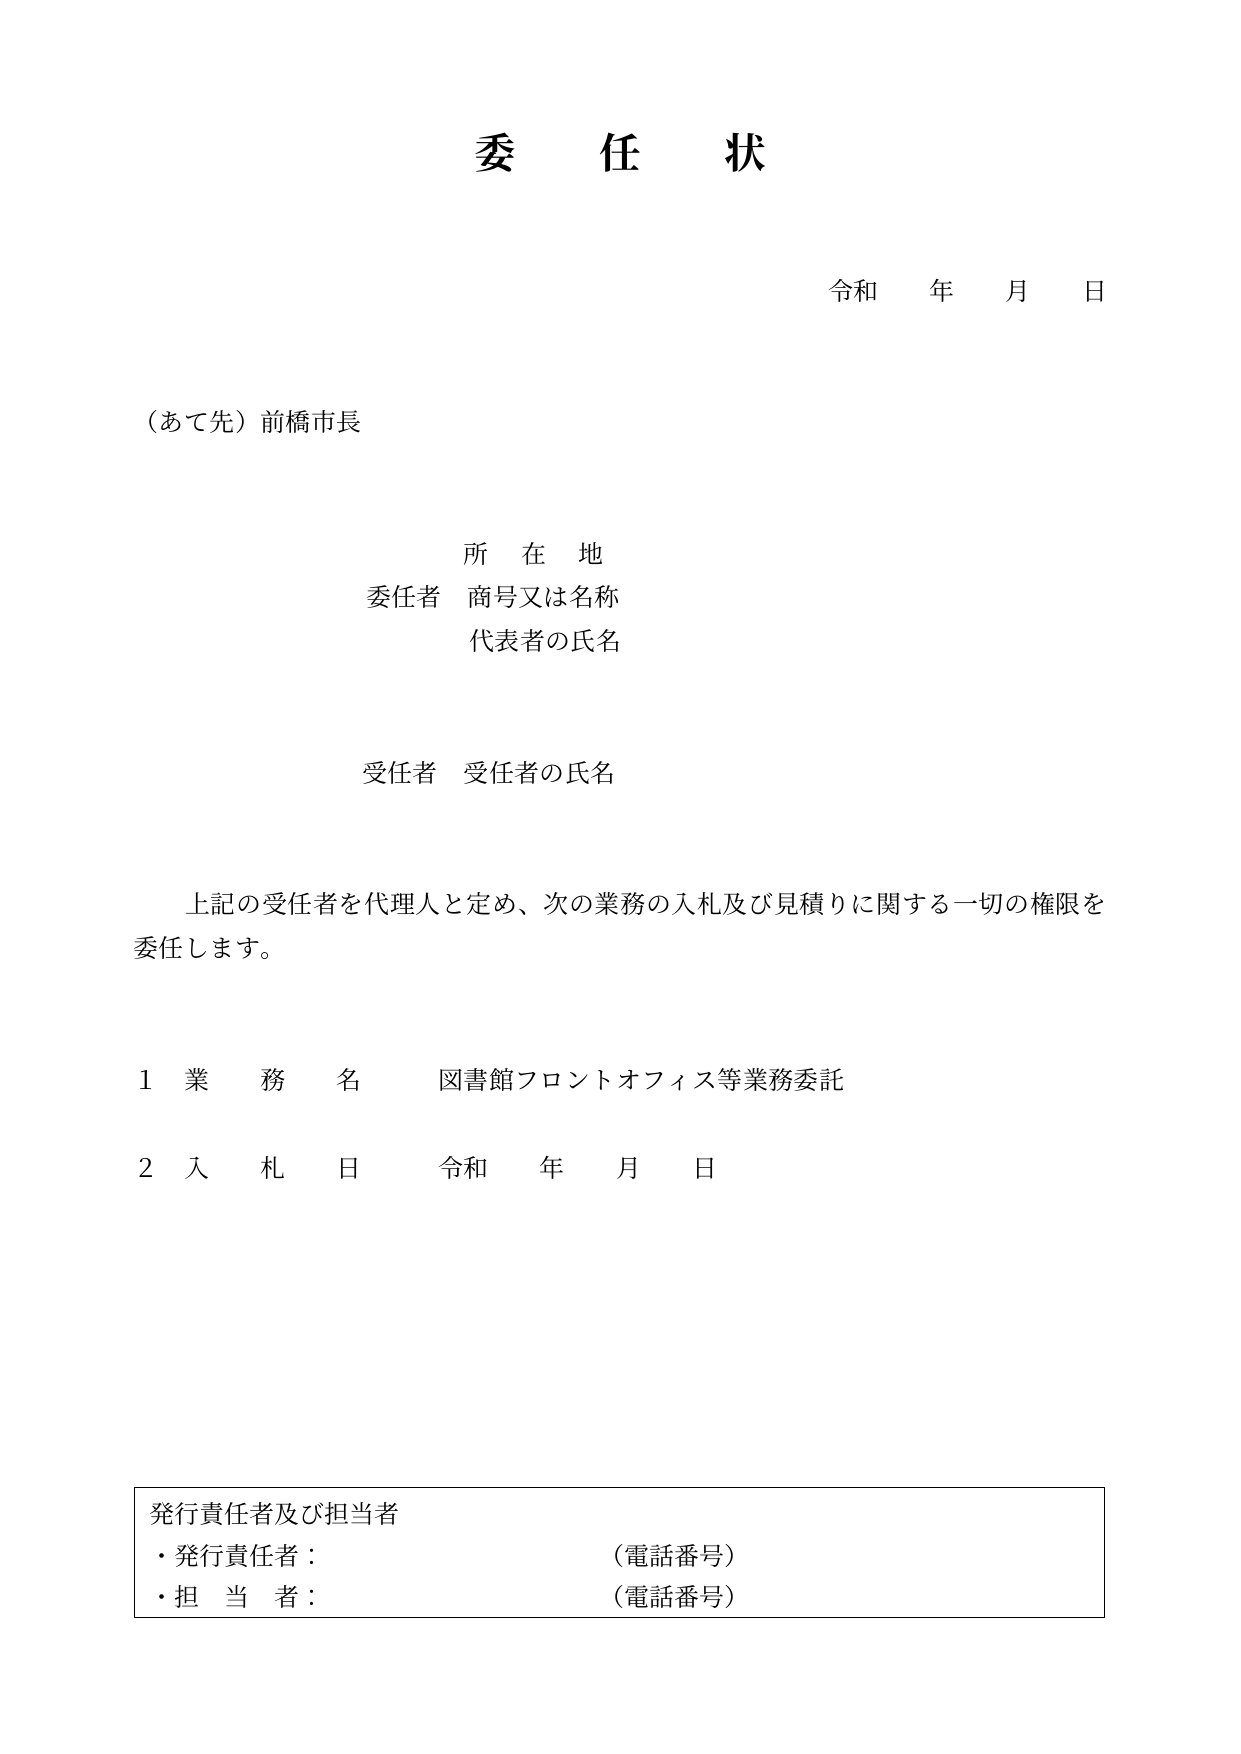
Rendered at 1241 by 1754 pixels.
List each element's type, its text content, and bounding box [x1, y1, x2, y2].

text 委任者 商号又は名称 [133, 572, 1107, 616]
text ２ 入 札 日 令和 年 月 日 [133, 1142, 1107, 1186]
text 上記の受任者を代理人と定め、次の業務の入札及び見積りに関する一切の権限を 委任します。 [133, 879, 1107, 967]
text １ 業 務 名 図書館フロントオフィス等業務委託 [133, 1054, 1107, 1098]
text 受任者 受任者の氏名 [133, 747, 1107, 791]
text 所 在 地 [133, 528, 1107, 572]
text 委 任 状 [133, 133, 1107, 177]
text （あて先）前橋市長 [133, 396, 1107, 440]
text 令和 年 月 日 [133, 265, 1107, 309]
text 代表者の氏名 [133, 616, 1107, 659]
